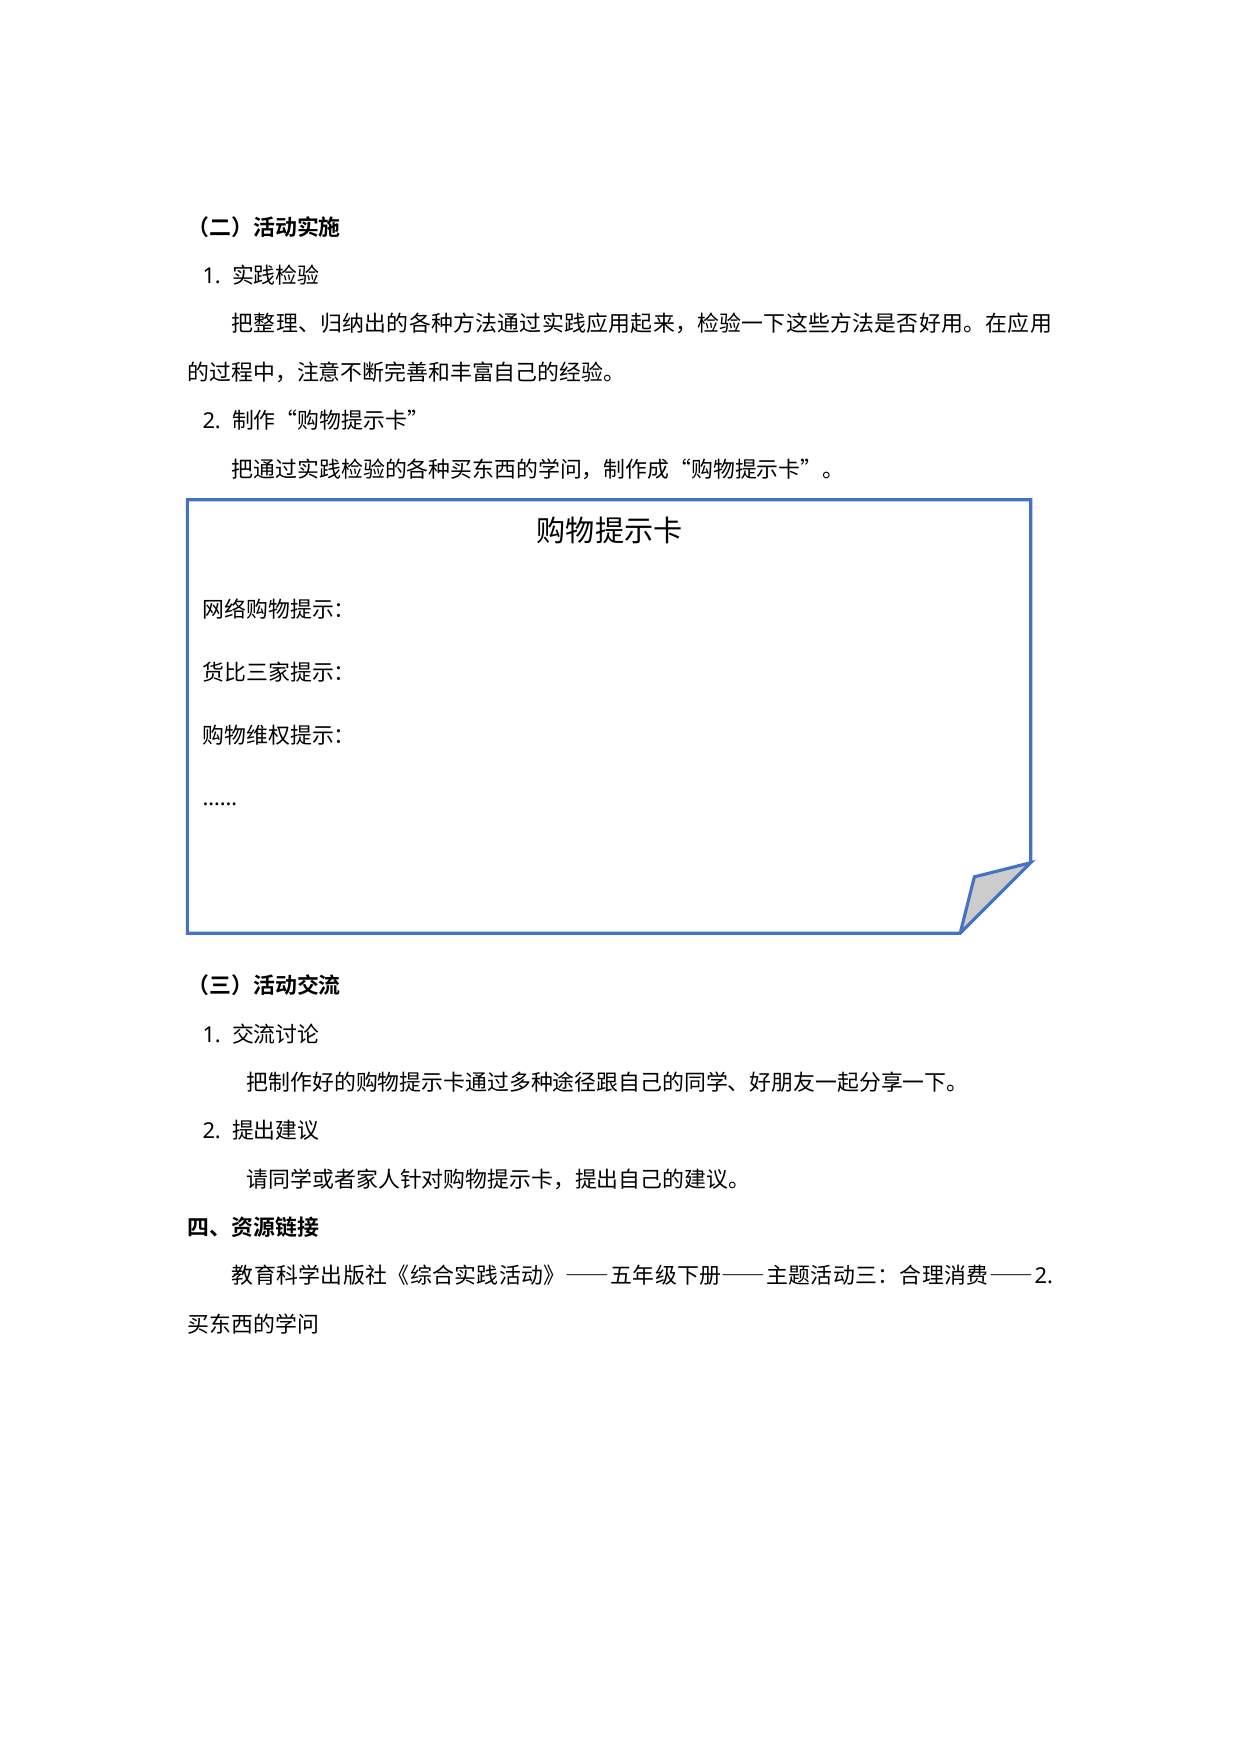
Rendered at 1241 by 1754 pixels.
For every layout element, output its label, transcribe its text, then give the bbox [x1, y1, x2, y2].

list 交流讨论 [202, 1016, 1053, 1049]
text 教育科学出版社《综合实践活动》——五年级下册——主题活动三：合理消费——2.买东西的学问 [187, 1258, 1053, 1339]
text 请同学或者家人针对购物提示卡，提出自己的建议。 [232, 1161, 1053, 1194]
text （二）活动实施 [187, 209, 1053, 242]
text 把通过实践检验的各种买东西的学问，制作成“购物提示卡”。 [187, 451, 1053, 484]
text 把制作好的购物提示卡通过多种途径跟自己的同学、好朋友一起分享一下。 [202, 1065, 1053, 1097]
list 把整理、归纳出的各种方法通过实践应用起来，检验一下这些方法是否好用。在应用的过程中，注意不断完善和丰富自己的经验。 [187, 306, 1053, 387]
list 提出建议 [202, 1113, 1053, 1146]
list 制作“购物提示卡” [202, 403, 1053, 436]
text （三）活动交流 [187, 968, 1053, 1001]
list 实践检验 [202, 258, 1053, 290]
text 四、资源链接 [187, 1210, 1053, 1242]
